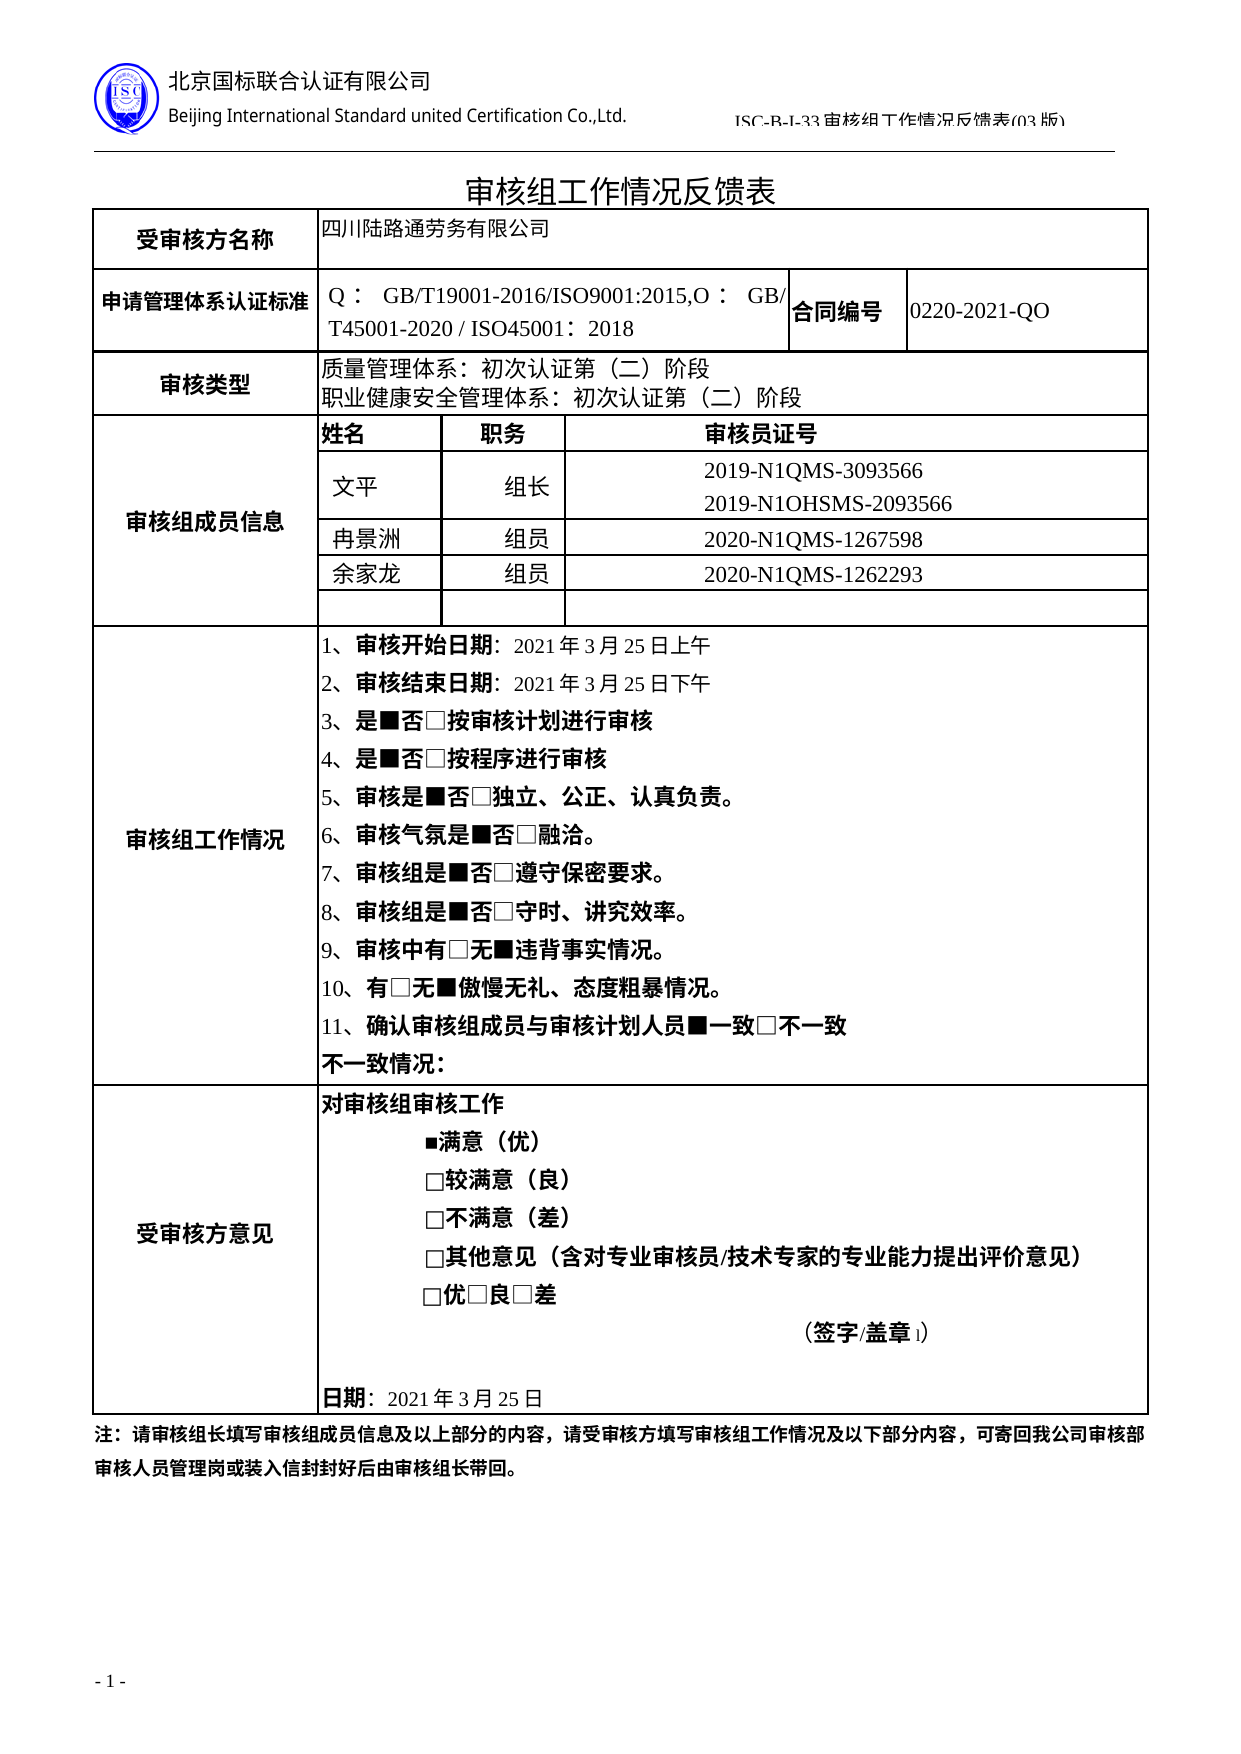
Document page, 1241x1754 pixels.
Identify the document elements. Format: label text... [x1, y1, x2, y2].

table_cell 组员 [443, 520, 564, 554]
table_cell 2020-N1QMS-1267598 [566, 520, 1147, 554]
picture [94, 63, 162, 135]
text 审核组工作情况反馈表 [94, 183, 1146, 208]
table_cell 0220-2021-QO [908, 270, 1147, 350]
table_cell 审核类型 [94, 353, 317, 414]
table_cell 组员 [443, 556, 564, 589]
text 注：请审核组长填写审核组成员信息及以上部分的内容，请受审核方填写审核组工作情况及以下部分内容，可寄回我公司审核部审核人员管理岗或装入信封封好后由审核组长带回。 [94, 1415, 1146, 1482]
table_cell 2020-N1QMS-1262293 [566, 556, 1147, 589]
table_cell 审核组工作情况 [94, 627, 317, 1083]
table_cell 职务 [443, 416, 564, 449]
table_cell 文平 [319, 452, 440, 518]
table_cell [566, 591, 1147, 624]
table_header 四川陆路通劳务有限公司 [319, 210, 1147, 267]
table_cell 组长 [443, 452, 564, 518]
table_cell Q：GB/T19001-2016/ISO9001:2015,O：GB/T45001-2020 / ISO45001：2018 [319, 270, 788, 350]
table_cell 质量管理体系：初次认证第（二）阶段 职业健康安全管理体系：初次认证第（二）阶段 [319, 353, 1147, 414]
table_cell 2019-N1QMS-3093566 2019-N1OHSMS-2093566 [566, 452, 1147, 518]
table_cell 对审核组审核工作 ■满意（优） □较满意（良） □不满意（差） □其他意见（含对专业审核员/技术专家的专业能力提出评价意见） □优□良□差 （签字/盖章l） 日期：2021年3月25日 [319, 1086, 1147, 1413]
table_cell [319, 591, 440, 624]
table_cell 合同编号 [790, 270, 906, 350]
table_cell [443, 591, 564, 624]
table_cell 姓名 [319, 416, 440, 449]
table_cell 受审核方意见 [94, 1086, 317, 1413]
table_cell 申请管理体系认证标准 [94, 270, 317, 350]
table_cell 冉景洲 [319, 520, 440, 554]
table_cell 审核员证号 [566, 416, 1147, 449]
table_cell 审核组成员信息 [94, 416, 317, 624]
table_header 受审核方名称 [94, 210, 317, 267]
table_cell 余家龙 [319, 556, 440, 589]
table_cell 1、审核开始日期：2021年3月25日上午 2、审核结束日期：2021年3月25日下午 3、是■否□按审核计划进行审核 4、是■否□按程序进行审核 5、审核是■否□独立、公正、认真负责。 6、审核气氛是■否□融洽。 7、审核组是■否□遵守保密要求。 8、审核组是■否□守时、讲究效率。 9、审核中有□无■违背事实情况。 10、有□无■傲慢无礼、态度粗暴情况。 11、确认审核组成员与审核计划人员■一致□不一致 不一致情况： [319, 627, 1147, 1083]
